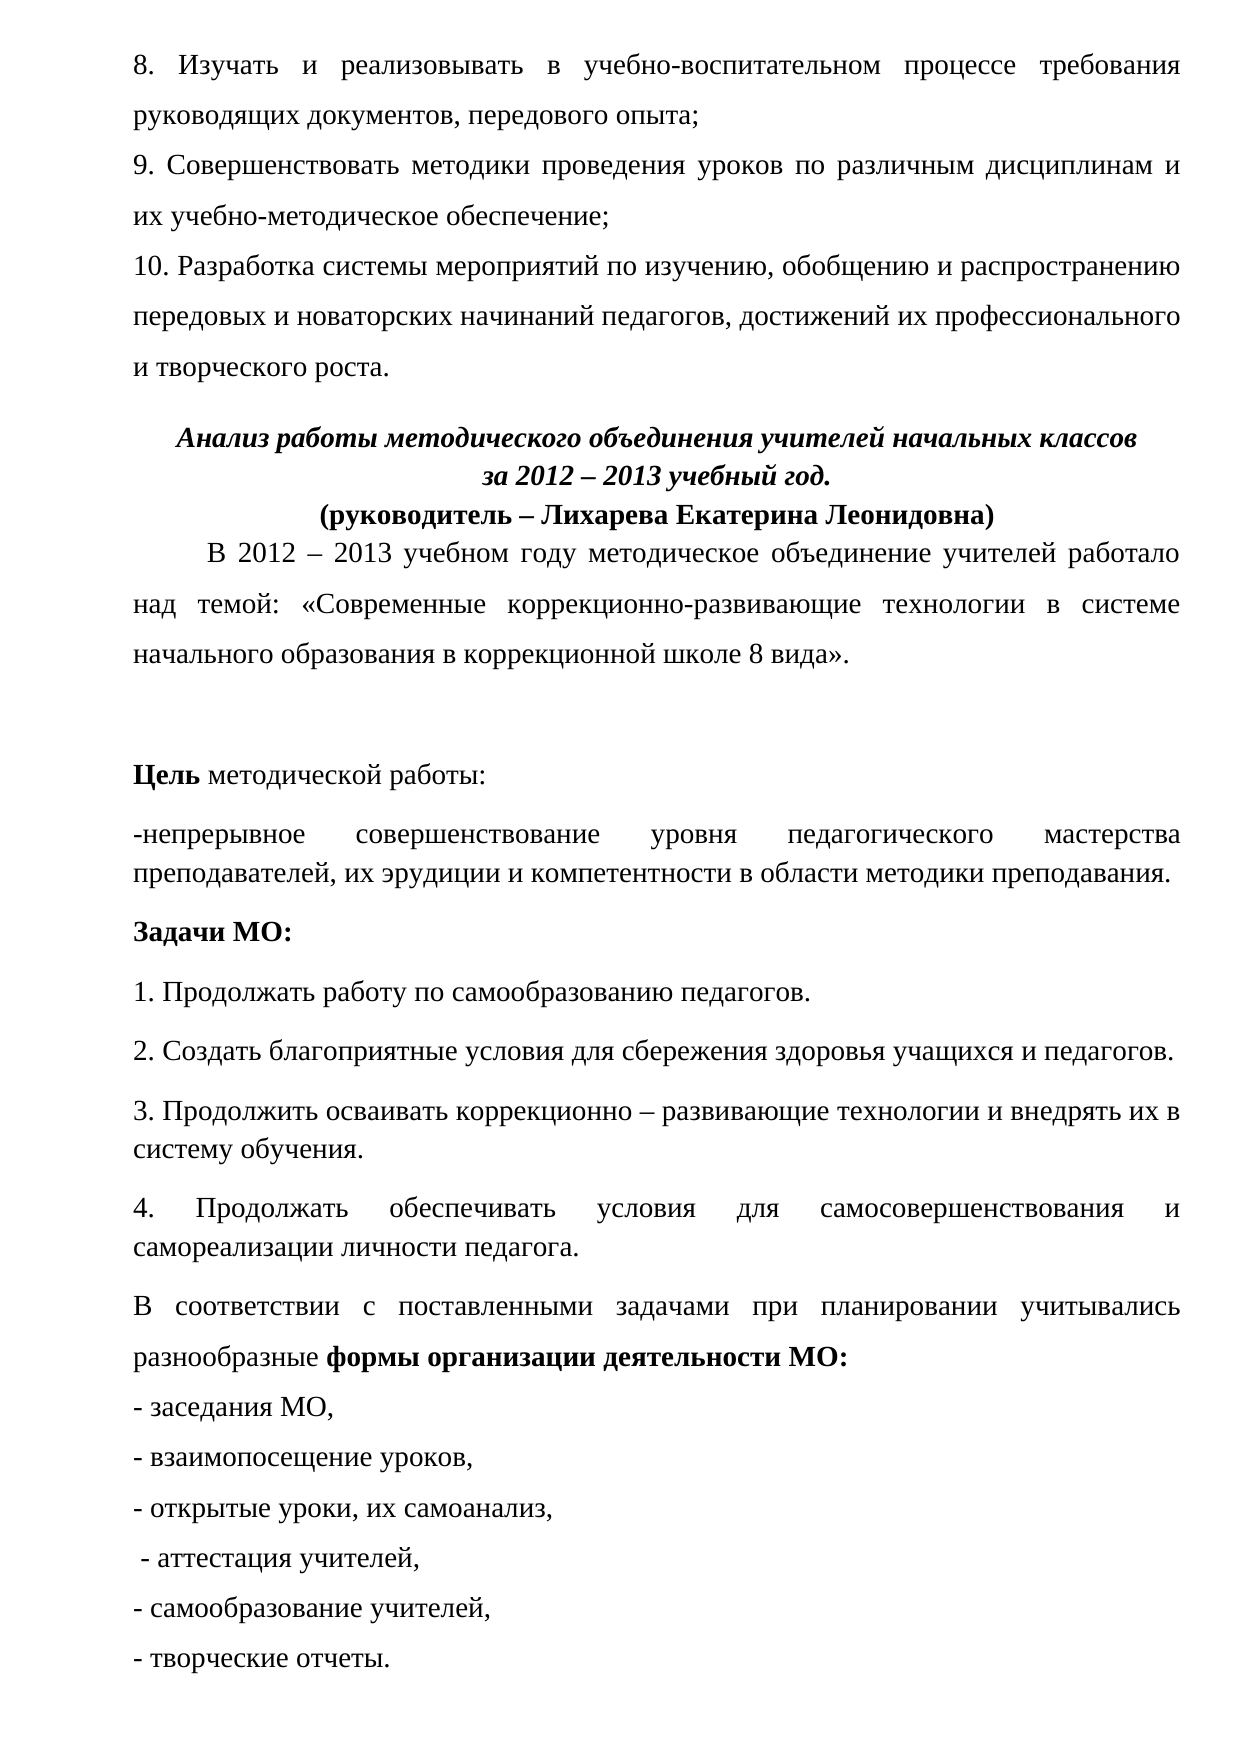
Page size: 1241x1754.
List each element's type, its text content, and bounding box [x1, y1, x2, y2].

text 4. Продолжать обеспечивать условия для самосовершенствования и самореализации личности педагога. [133, 1191, 1181, 1263]
text - заседания МО, [133, 1389, 1181, 1423]
text Цель методической работы: [133, 757, 1181, 791]
text - самообразование учителей, [133, 1590, 1181, 1624]
list 9. Совершенствовать методики проведения уроков по различным дисциплинам и их учебно-методическое обеспечение; [133, 147, 1181, 231]
text 1. Продолжать работу по самообразованию педагогов. [133, 974, 1181, 1007]
list 8. Изучать и реализовывать в учебно-воспитательном процессе требования руководящих документов, передового опыта; [133, 47, 1181, 131]
text за 2012 – 2013 учебный год. [133, 458, 1181, 492]
text В соответствии с поставленными задачами при планировании учитывались разнообразные формы организации деятельности МО: [133, 1288, 1181, 1372]
text Задачи МО: [133, 914, 1181, 948]
text - открытые уроки, их самоанализ, [133, 1490, 1181, 1523]
text (руководитель – Лихарева Екатерина Леонидовна) [133, 497, 1181, 531]
text - взаимопосещение уроков, [133, 1439, 1181, 1473]
text - творческие отчеты. [133, 1641, 1181, 1674]
text 3. Продолжить осваивать коррекционно – развивающие технологии и внедрять их в систему обучения. [133, 1093, 1181, 1165]
text В 2012 – 2013 учебном году методическое объединение учителей работало над темой: «Современные коррекционно-развивающие технологии в системе начального образования в коррекционной школе 8 вида». [133, 536, 1181, 670]
text 2. Создать благоприятные условия для сбережения здоровья учащихся и педагогов. [133, 1033, 1181, 1067]
text - аттестация учителей, [133, 1540, 1181, 1573]
text Анализ работы методического объединения учителей начальных классов [133, 420, 1181, 453]
list 10. Разработка системы мероприятий по изучению, обобщению и распространению передовых и новаторских начинаний педагогов, достижений их профессионального и творческого роста. [133, 248, 1181, 382]
text -непрерывное совершенствование уровня педагогического мастерства преподавателей, их эрудиции и компетентности в области методики преподавания. [133, 817, 1181, 889]
